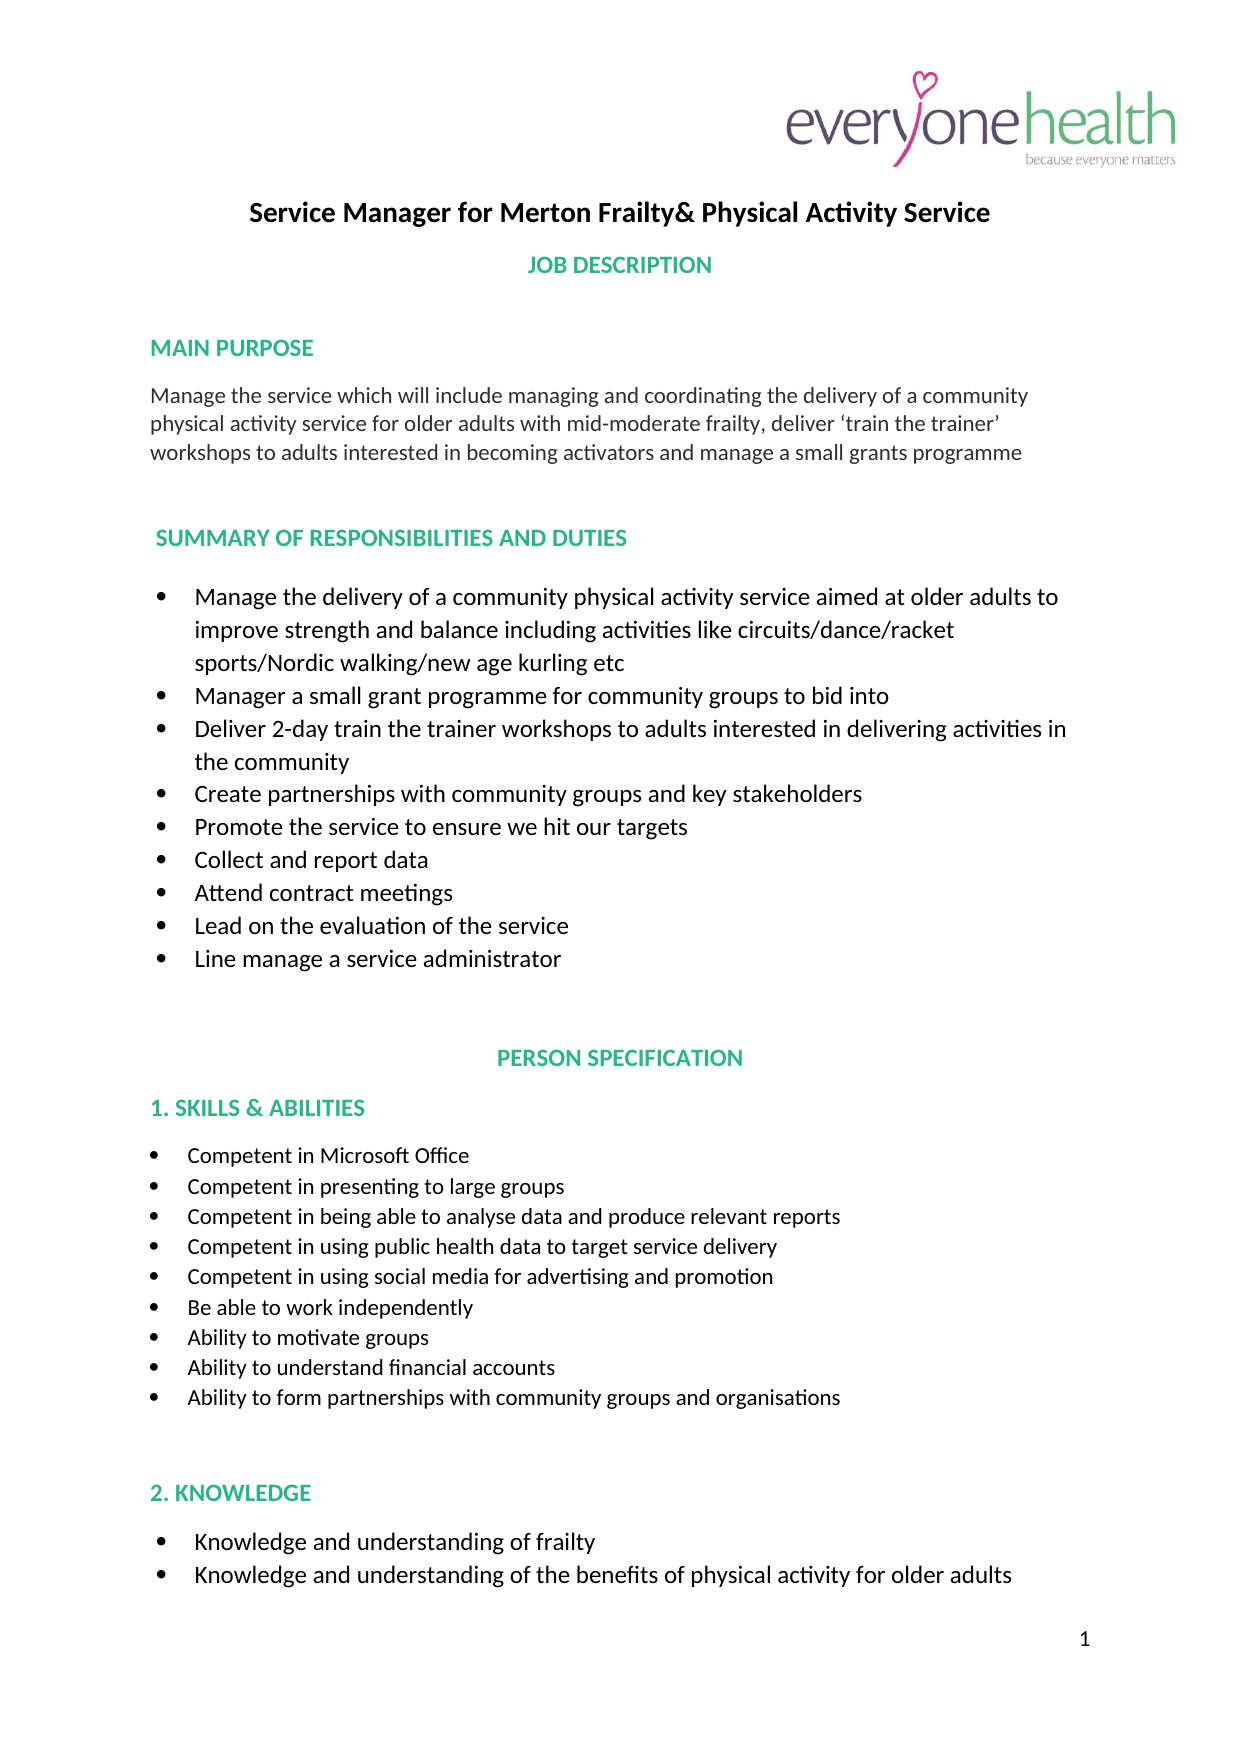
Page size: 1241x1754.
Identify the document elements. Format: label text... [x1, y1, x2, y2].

text Manage the service which will include managing and coordinating the delivery of a community physical activity service for older adults with mid-moderate frailty, deliver ‘train the trainer’ workshops to adults interested in becoming activators and manage a small grants programme [150, 382, 1090, 466]
text PERSON SPECIFICATION [150, 1042, 1090, 1073]
list Ability to form partnerships with community groups and organisations [150, 1383, 1090, 1411]
list Competent in using public health data to target service delivery [150, 1232, 1090, 1260]
text 1. SKILLS & ABILITIES [150, 1092, 1090, 1122]
list Competent in presenting to large groups [150, 1172, 1090, 1200]
picture [766, 26, 1204, 172]
text JOB DESCRIPTION [150, 249, 1090, 280]
list Ability to motivate groups [150, 1323, 1090, 1351]
list Lead on the evaluation of the service [157, 910, 1090, 941]
text Service Manager for Merton Frailty& Physical Activity Service [150, 194, 1090, 230]
list Manage the delivery of a community physical activity service aimed at older adults to improve strength and balance including activities like circuits/dance/racket sports/Nordic walking/new age kurling etc [157, 581, 1090, 677]
list Ability to understand financial accounts [150, 1353, 1090, 1381]
list Deliver 2-day train the trainer workshops to adults interested in delivering activities in the community [157, 713, 1090, 776]
list Create partnerships with community groups and key stakeholders [157, 779, 1090, 809]
list Collect and report data [157, 844, 1090, 875]
list Be able to work independently [150, 1293, 1090, 1321]
list Competent in using social media for advertising and promotion [150, 1262, 1090, 1290]
text 2. KNOWLEDGE [150, 1477, 1090, 1507]
list Knowledge and understanding of the benefits of physical activity for older adults [157, 1559, 1090, 1590]
list Attend contract meetings [157, 877, 1090, 908]
list Knowledge and understanding of frailty [157, 1527, 1090, 1557]
list Competent in being able to analyse data and produce relevant reports [150, 1202, 1090, 1230]
list Line manage a service administrator [157, 943, 1090, 974]
list Competent in Microsoft Office [150, 1142, 1090, 1169]
text SUMMARY OF RESPONSIBILITIES AND DUTIES [150, 522, 1089, 552]
list Promote the service to ensure we hit our targets [157, 812, 1090, 842]
list Manager a small grant programme for community groups to bid into [157, 680, 1090, 710]
text MAIN PURPOSE [150, 332, 1090, 362]
